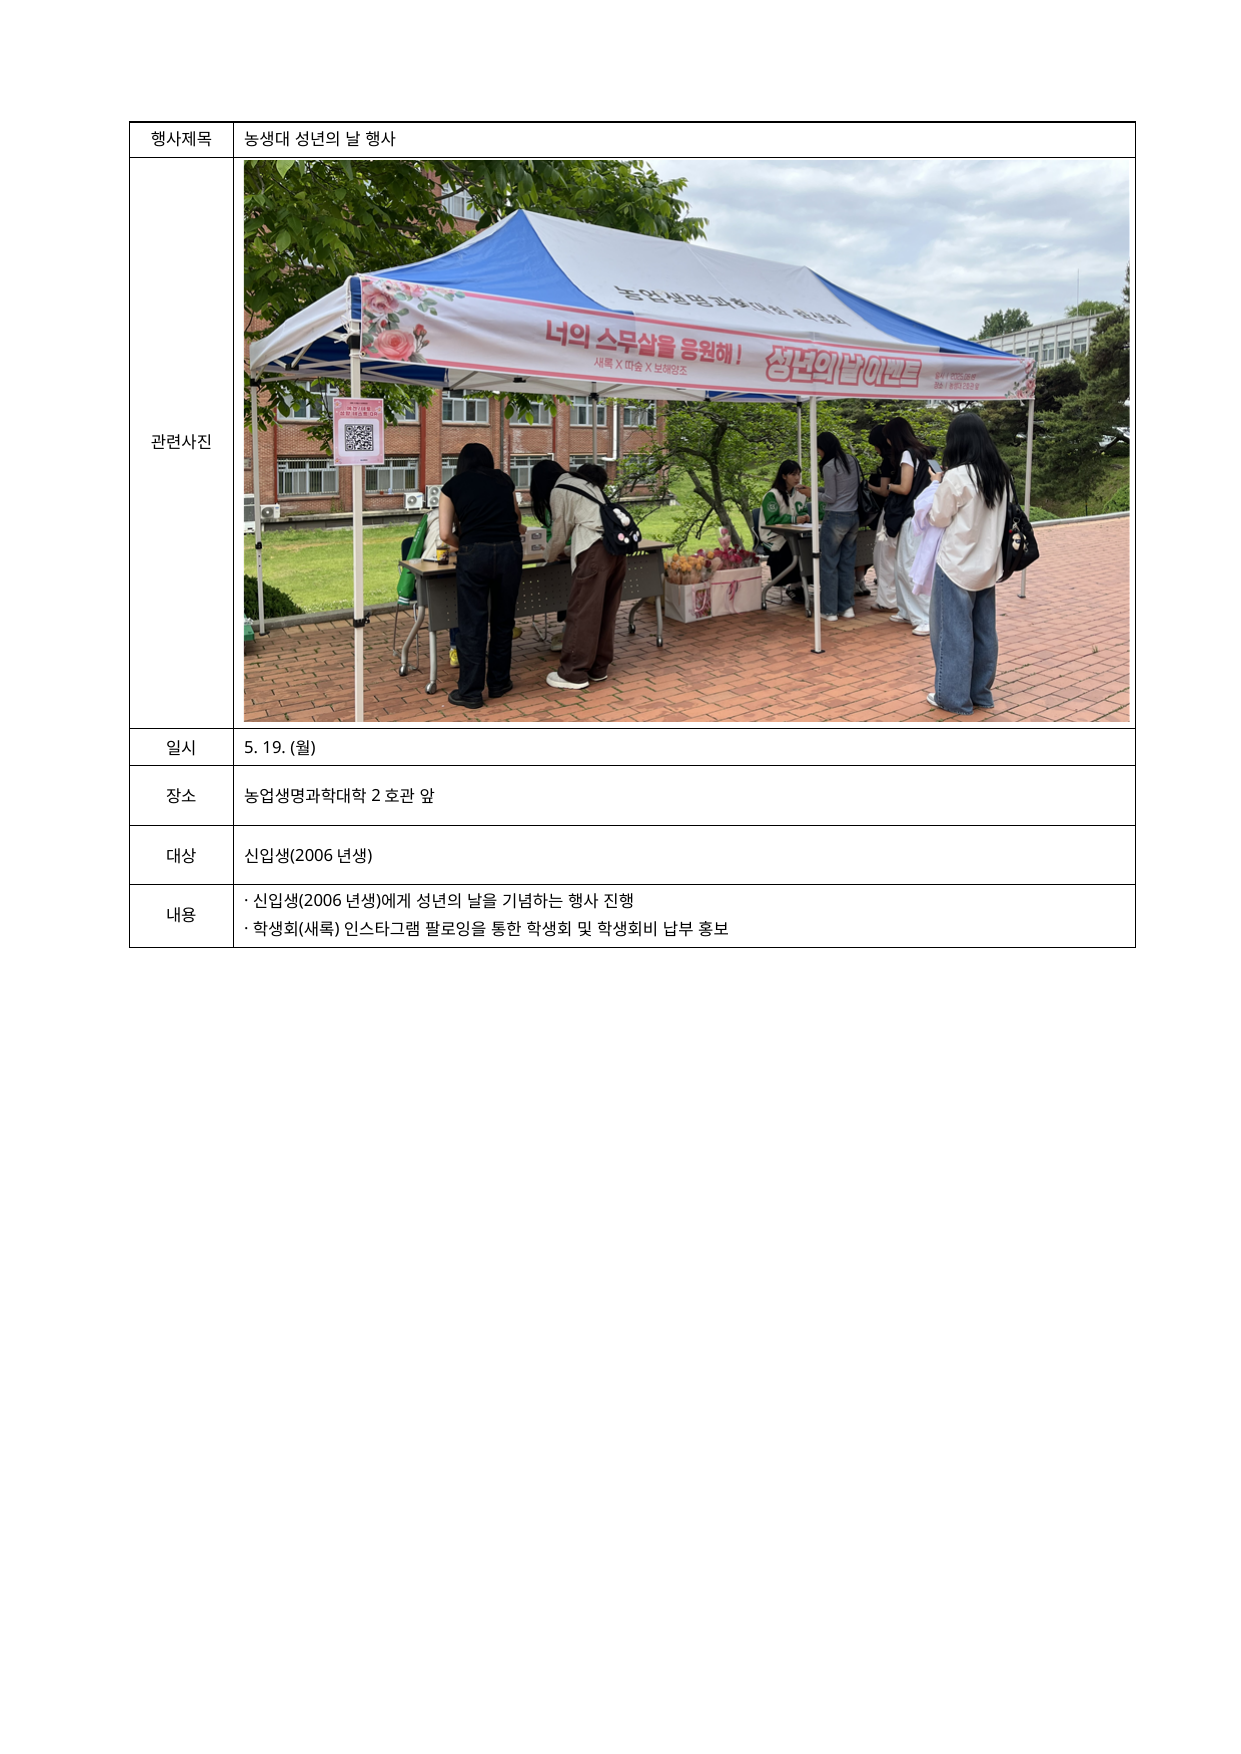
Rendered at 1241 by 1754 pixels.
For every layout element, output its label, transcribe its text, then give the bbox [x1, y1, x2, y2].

table_cell 대상 [130, 826, 233, 884]
table_cell · 신입생(2006년생)에게 성년의 날을 기념하는 행사 진행 · 학생회(새록) 인스타그램 팔로잉을 통한 학생회 및 학생회비 납부 홍보 [234, 885, 1135, 947]
picture [243, 160, 1130, 722]
table_cell [234, 158, 1135, 728]
table_cell 관련사진 [130, 158, 233, 728]
table_cell 내용 [130, 885, 233, 947]
table_cell 장소 [130, 766, 233, 825]
table_cell 신입생(2006년생) [234, 826, 1135, 884]
table_cell 5. 19. (월) [234, 729, 1135, 765]
table_header 농생대 성년의 날 행사 [234, 123, 1135, 157]
table_cell 농업생명과학대학 2호관 앞 [234, 766, 1135, 825]
table_header 행사제목 [130, 123, 233, 157]
table_cell 일시 [130, 729, 233, 765]
